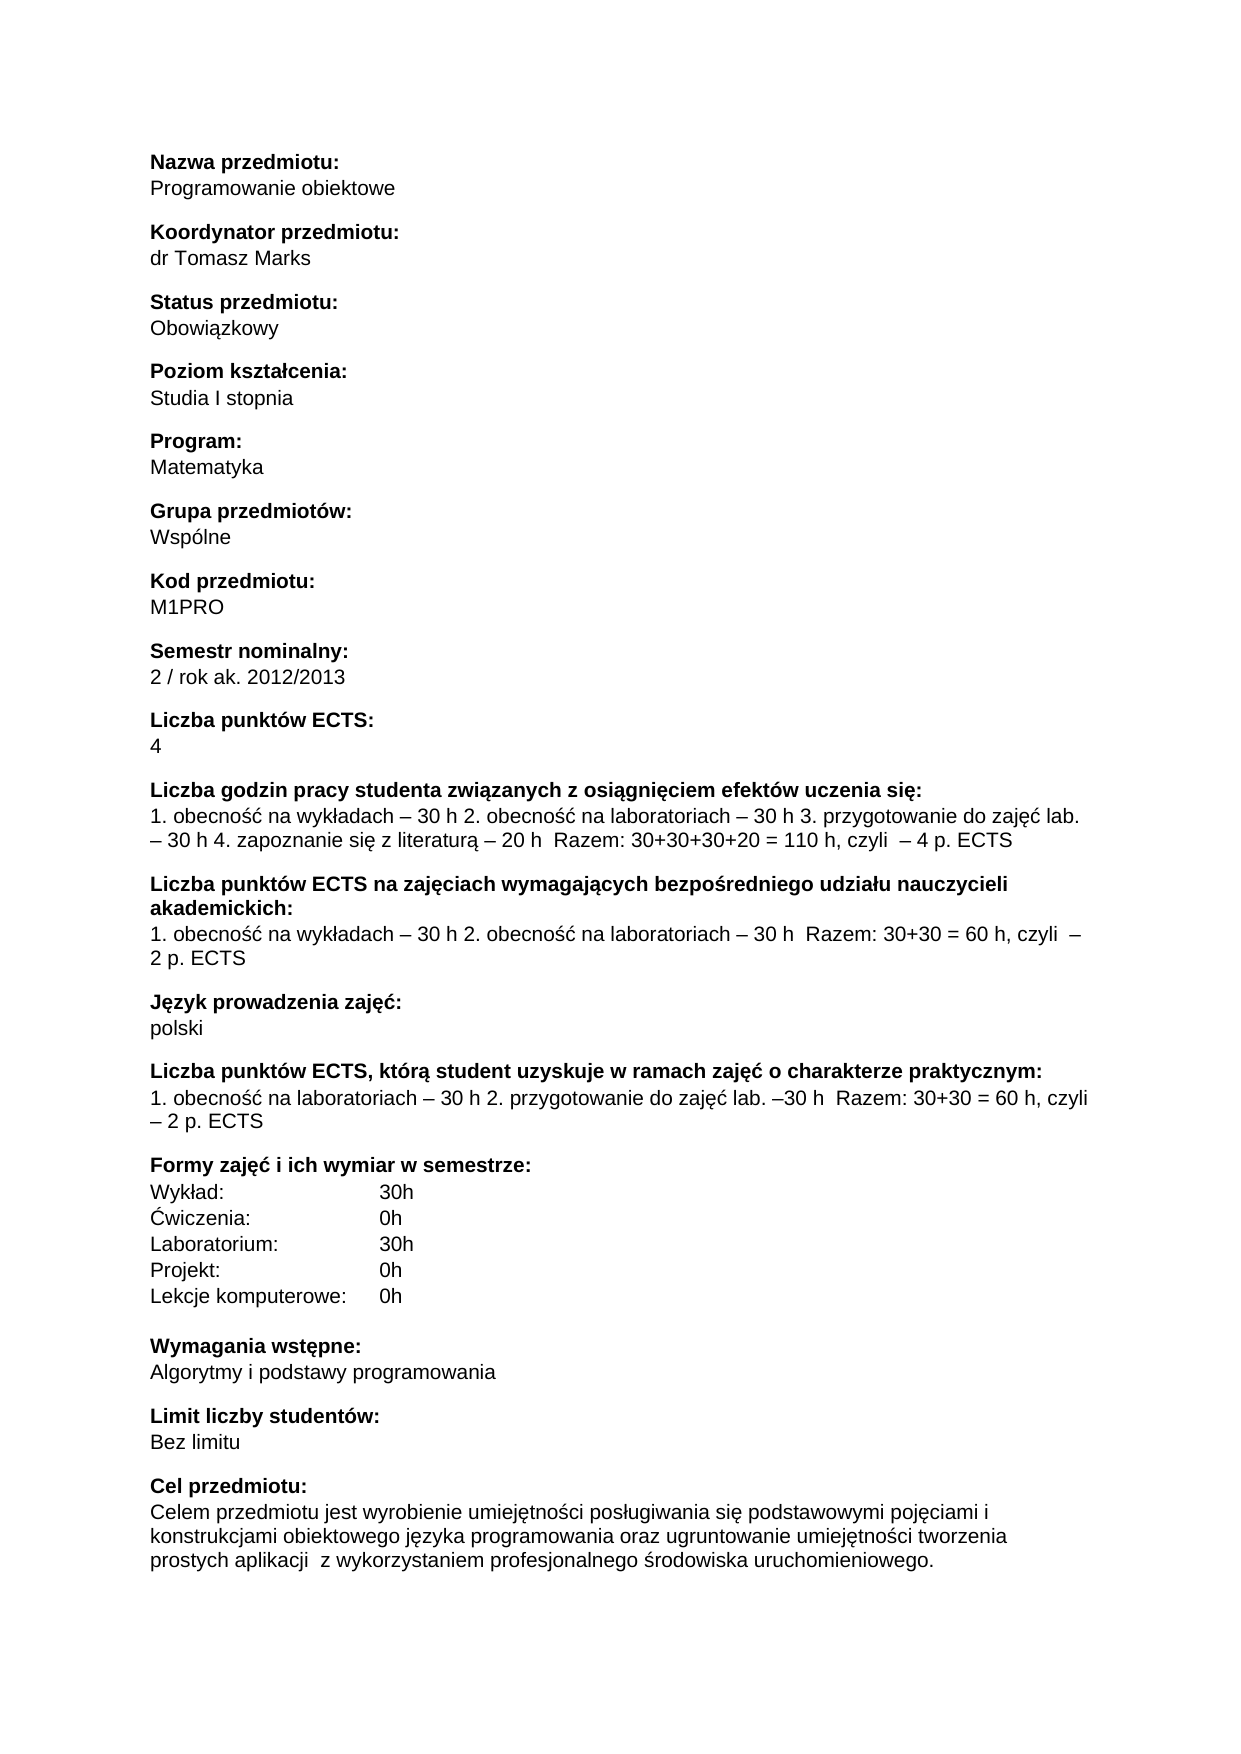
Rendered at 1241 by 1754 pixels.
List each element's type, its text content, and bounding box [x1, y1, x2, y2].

table_cell Ćwiczenia: [140, 1206, 367, 1230]
table_header Wykład: [140, 1180, 367, 1204]
table_cell 0h [369, 1256, 597, 1282]
text 2 / rok ak. 2012/2013 [150, 664, 1090, 688]
text Algorytmy i podstawy programowania [150, 1360, 1090, 1384]
text Język prowadzenia zajęć: [150, 989, 1090, 1013]
text Poziom kształcenia: [150, 359, 1090, 383]
text dr Tomasz Marks [150, 246, 1090, 270]
table_cell 30h [369, 1230, 597, 1256]
text Programowanie obiektowe [150, 176, 1090, 200]
text 1. obecność na laboratoriach – 30 h 2. przygotowanie do zajęć lab. –30 h Razem: 30+30 = 60 h, czyli – 2 p. ECTS [150, 1085, 1090, 1133]
text Status przedmiotu: [150, 289, 1090, 313]
text Bez limitu [150, 1430, 1090, 1454]
text Grupa przedmiotów: [150, 499, 1090, 523]
text 1. obecność na wykładach – 30 h 2. obecność na laboratoriach – 30 h Razem: 30+30 = 60 h, czyli – 2 p. ECTS [150, 922, 1090, 970]
text Wspólne [150, 525, 1090, 549]
table_cell Projekt: [140, 1258, 367, 1282]
text polski [150, 1016, 1090, 1039]
text Nazwa przedmiotu: [150, 150, 1090, 174]
text Matematyka [150, 455, 1090, 479]
text Liczba godzin pracy studenta związanych z osiągnięciem efektów uczenia się: [150, 778, 1090, 802]
table_cell 0h [369, 1282, 597, 1308]
text Obowiązkowy [150, 316, 1090, 339]
table_cell Laboratorium: [140, 1232, 367, 1256]
table_cell 0h [369, 1204, 597, 1230]
text Liczba punktów ECTS: [150, 708, 1090, 732]
text 4 [150, 734, 1090, 758]
text Cel przedmiotu: [150, 1473, 1090, 1497]
text 1. obecność na wykładach – 30 h 2. obecność na laboratoriach – 30 h 3. przygotowanie do zajęć lab. – 30 h 4. zapoznanie się z literaturą – 20 h Razem: 30+30+30+20 = 110 h, czyli – 4 p. ECTS [150, 804, 1090, 852]
text M1PRO [150, 595, 1090, 619]
text Formy zajęć i ich wymiar w semestrze: [150, 1153, 1090, 1177]
table_cell Lekcje komputerowe: [140, 1284, 367, 1308]
text Semestr nominalny: [150, 638, 1090, 662]
table_header 30h [369, 1180, 597, 1204]
text Wymagania wstępne: [150, 1334, 1090, 1358]
text Celem przedmiotu jest wyrobienie umiejętności posługiwania się podstawowymi pojęciami i konstrukcjami obiektowego języka programowania oraz ugruntowanie umiejętności tworzenia prostych aplikacji z wykorzystaniem profesjonalnego środowiska uruchomieniowego. [150, 1499, 1090, 1571]
text Koordynator przedmiotu: [150, 220, 1090, 244]
text Limit liczby studentów: [150, 1404, 1090, 1428]
text Liczba punktów ECTS na zajęciach wymagających bezpośredniego udziału nauczycieli akademickich: [150, 872, 1090, 920]
text Studia I stopnia [150, 385, 1090, 409]
text Program: [150, 429, 1090, 453]
text Kod przedmiotu: [150, 569, 1090, 593]
text Liczba punktów ECTS, którą student uzyskuje w ramach zajęć o charakterze praktycznym: [150, 1059, 1090, 1083]
